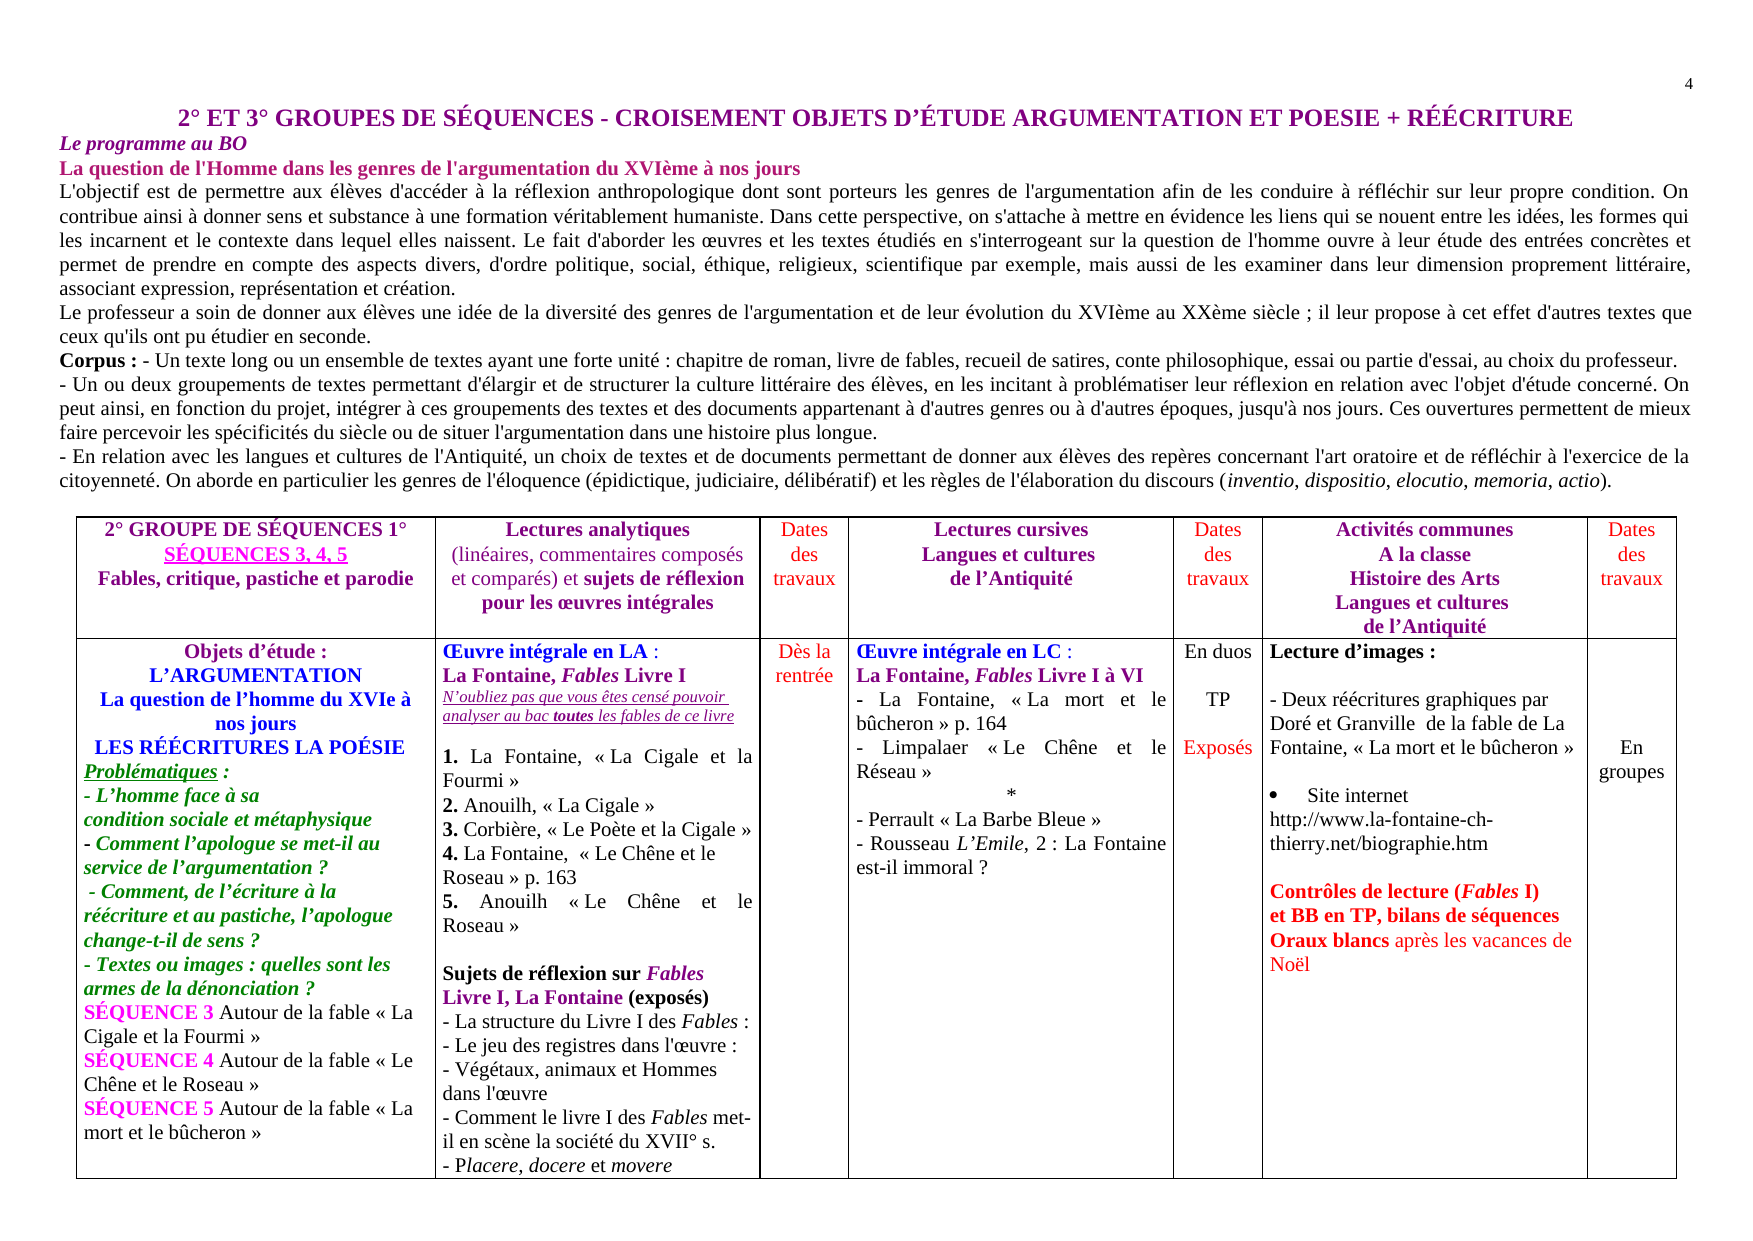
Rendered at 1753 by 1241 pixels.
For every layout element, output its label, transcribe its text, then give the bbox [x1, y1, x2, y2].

text 2° et 3° groupes de Séquences - CROISEMENT objets d’étude argumentation et poesie + réécriture [59, 103, 1693, 131]
table_cell Objets d’étude : L’ARGUMENTATION La question de l’homme du XVIe à nos jours LES RÉÉCRITURES LA POÉSIE Problématiques : - L’homme face à sa condition sociale et métaphysique - Comment l’apologue se met-il au service de l’argumentation ? - Comment, de l’écriture à la réécriture et au pastiche, l’apologue change-t-il de sens ? - Textes ou images : quelles sont les armes de la dénonciation ? Séquence 3 Autour de la fable « La Cigale et la Fourmi » Séquence 4 Autour de la fable « Le Chêne et le Roseau » Séquence 5 Autour de la fable « La mort et le bûcheron » [77, 639, 435, 1177]
table_header Dates des travaux [1588, 518, 1676, 638]
text La question de l'Homme dans les genres de l'argumentation du XVIème à nos jours [59, 155, 1693, 179]
table_cell Lecture d’images : - Deux réécritures graphiques par Doré et Granville de la fable de La Fontaine, « La mort et le bûcheron » Site internet http://www.la-fontaine-ch-thierry.net/biographie.htm Contrôles de lecture (Fables I) et BB en TP, bilans de séquences Oraux blancs après les vacances de Noël [1263, 639, 1587, 1177]
table_header 2° groupe de Séquences 1° SéquenceS 3, 4, 5 Fables, critique, pastiche et parodie [77, 518, 435, 638]
text - En relation avec les langues et cultures de l'Antiquité, un choix de textes et de documents permettant de donner aux élèves des repères concernant l'art oratoire et de réfléchir à l'exercice de la citoyenneté. On aborde en particulier les genres de l'éloquence (épidictique, judiciaire, délibératif) et les règles de l'élaboration du discours (inventio, dispositio, elocutio, memoria, actio). [59, 444, 1693, 492]
text - Un ou deux groupements de textes permettant d'élargir et de structurer la culture littéraire des élèves, en les incitant à problématiser leur réflexion en relation avec l'objet d'étude concerné. On peut ainsi, en fonction du projet, intégrer à ces groupements des textes et des documents appartenant à d'autres genres ou à d'autres époques, jusqu'à nos jours. Ces ouvertures permettent de mieux faire percevoir les spécificités du siècle ou de situer l'argumentation dans une histoire plus longue. [59, 372, 1693, 444]
table_header Lectures analytiques (linéaires, commentaires composés et comparés) et sujets de réflexion pour les œuvres intégrales [436, 518, 759, 638]
text L'objectif est de permettre aux élèves d'accéder à la réflexion anthropologique dont sont porteurs les genres de l'argumentation afin de les conduire à réfléchir sur leur propre condition. On contribue ainsi à donner sens et substance à une formation véritablement humaniste. Dans cette perspective, on s'attache à mettre en évidence les liens qui se nouent entre les idées, les formes qui les incarnent et le contexte dans lequel elles naissent. Le fait d'aborder les œuvres et les textes étudiés en s'interrogeant sur la question de l'homme ouvre à leur étude des entrées concrètes et permet de prendre en compte des aspects divers, d'ordre politique, social, éthique, religieux, scientifique par exemple, mais aussi de les examiner dans leur dimension proprement littéraire, associant expression, représentation et création. [59, 179, 1693, 300]
table_header Dates des travaux [1174, 518, 1262, 638]
text Le professeur a soin de donner aux élèves une idée de la diversité des genres de l'argumentation et de leur évolution du XVIème au XXème siècle ; il leur propose à cet effet d'autres textes que ceux qu'ils ont pu étudier en seconde. [59, 300, 1693, 348]
table_cell œuvre intégrale en LC : La Fontaine, Fables Livre I à VI - La Fontaine, « La mort et le bûcheron » p. 164 - Limpalaer « Le Chêne et le Réseau » * - Perrault « La Barbe Bleue » - Rousseau L’Emile, 2 : La Fontaine est-il immoral ? [849, 639, 1173, 1177]
table_cell œuvre intégrale en LA : La Fontaine, Fables Livre I N’oubliez pas que vous êtes censé pouvoir analyser au bac toutes les fables de ce livre 1. La Fontaine, « La Cigale et la Fourmi » 2. Anouilh, « La Cigale » 3. Corbière, « Le Poète et la Cigale » 4. La Fontaine, « Le Chêne et le Roseau » p. 163 5. Anouilh « Le Chêne et le Roseau » Sujets de réflexion sur Fables Livre I, La Fontaine (exposés) - La structure du Livre I des Fables : - Le jeu des registres dans l'œuvre : - Végétaux, animaux et Hommes dans l'œuvre - Comment le livre I des Fables met-il en scène la société du XVII° s. - Placere, docere et movere [436, 639, 759, 1177]
text Le programme au BO [59, 131, 1693, 155]
table_header Lectures cursives Langues et cultures de l’Antiquité [849, 518, 1173, 638]
text Corpus : - Un texte long ou un ensemble de textes ayant une forte unité : chapitre de roman, livre de fables, recueil de satires, conte philosophique, essai ou partie d'essai, au choix du professeur. [59, 348, 1693, 372]
table_cell En duos TP Exposés [1174, 639, 1262, 1177]
table_cell Dès la rentrée [761, 639, 848, 1177]
table_header Activités communes A la classe Histoire des Arts Langues et cultures de l’Antiquité [1263, 518, 1587, 638]
table_cell En groupes [1588, 639, 1676, 1177]
table_header Dates des travaux [761, 518, 848, 638]
